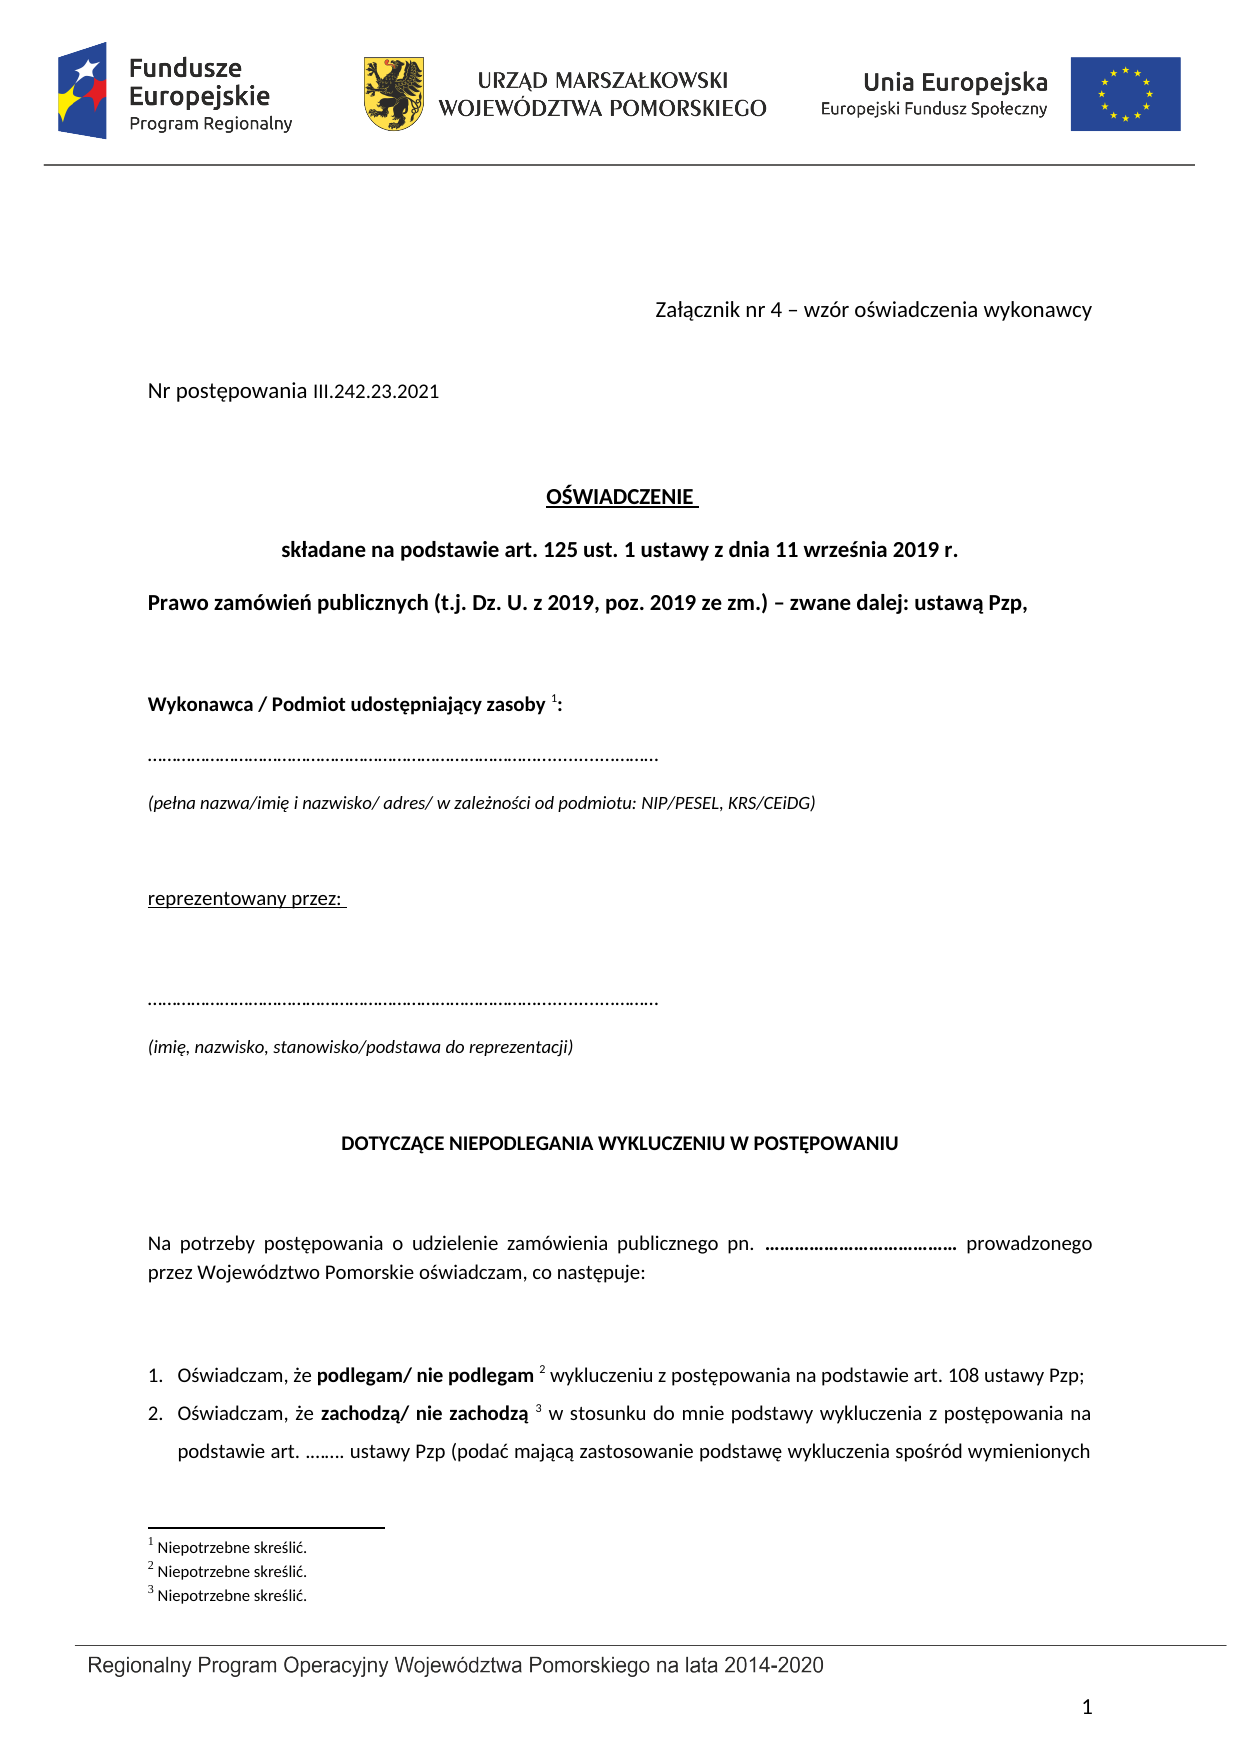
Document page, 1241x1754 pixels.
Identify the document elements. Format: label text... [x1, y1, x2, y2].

text Na potrzeby postępowania o udzielenie zamówienia publicznego pn. ………………………………… prowadzonego przez Województwo Pomorskie oświadczam, co następuje: [148, 1230, 1092, 1284]
text Nr postępowania III.242.23.2021 [148, 376, 1092, 404]
text (imię, nazwisko, stanowisko/podstawa do reprezentacji) [148, 1035, 1092, 1058]
text DOTYCZĄCE NIEPODLEGANIA WYKLUCZENIU W POSTĘPOWANIU [148, 1130, 1092, 1155]
picture [74, 1645, 1227, 1677]
text Wykonawca / Podmiot udostępniający zasoby : [148, 691, 1092, 716]
text (pełna nazwa/imię i nazwisko/ adres/ w zależności od podmiotu: NIP/PESEL, KRS/CEiDG) [148, 791, 1092, 814]
list Oświadczam, że podlegam/ nie podlegam wykluczeniu z postępowania na podstawie art. 108 ustawy Pzp; [148, 1362, 1092, 1387]
text ………………………………………………………………………...............……… [148, 985, 1092, 1011]
text składane na podstawie art. 125 ust. 1 ustawy z dnia 11 września 2019 r. [148, 535, 1092, 563]
text ………………………………………………………………………...............……… [148, 741, 1092, 766]
text Załącznik nr 4 – wzór oświadczenia wykonawcy [148, 295, 1092, 323]
text OŚWIADCZENIE [148, 482, 1092, 510]
text Prawo zamówień publicznych (t.j. Dz. U. z 2019, poz. 2019 ze zm.) – zwane dalej: ustawą Pzp, [148, 588, 1092, 616]
text reprezentowany przez: [148, 885, 1092, 911]
picture [43, 42, 1195, 166]
